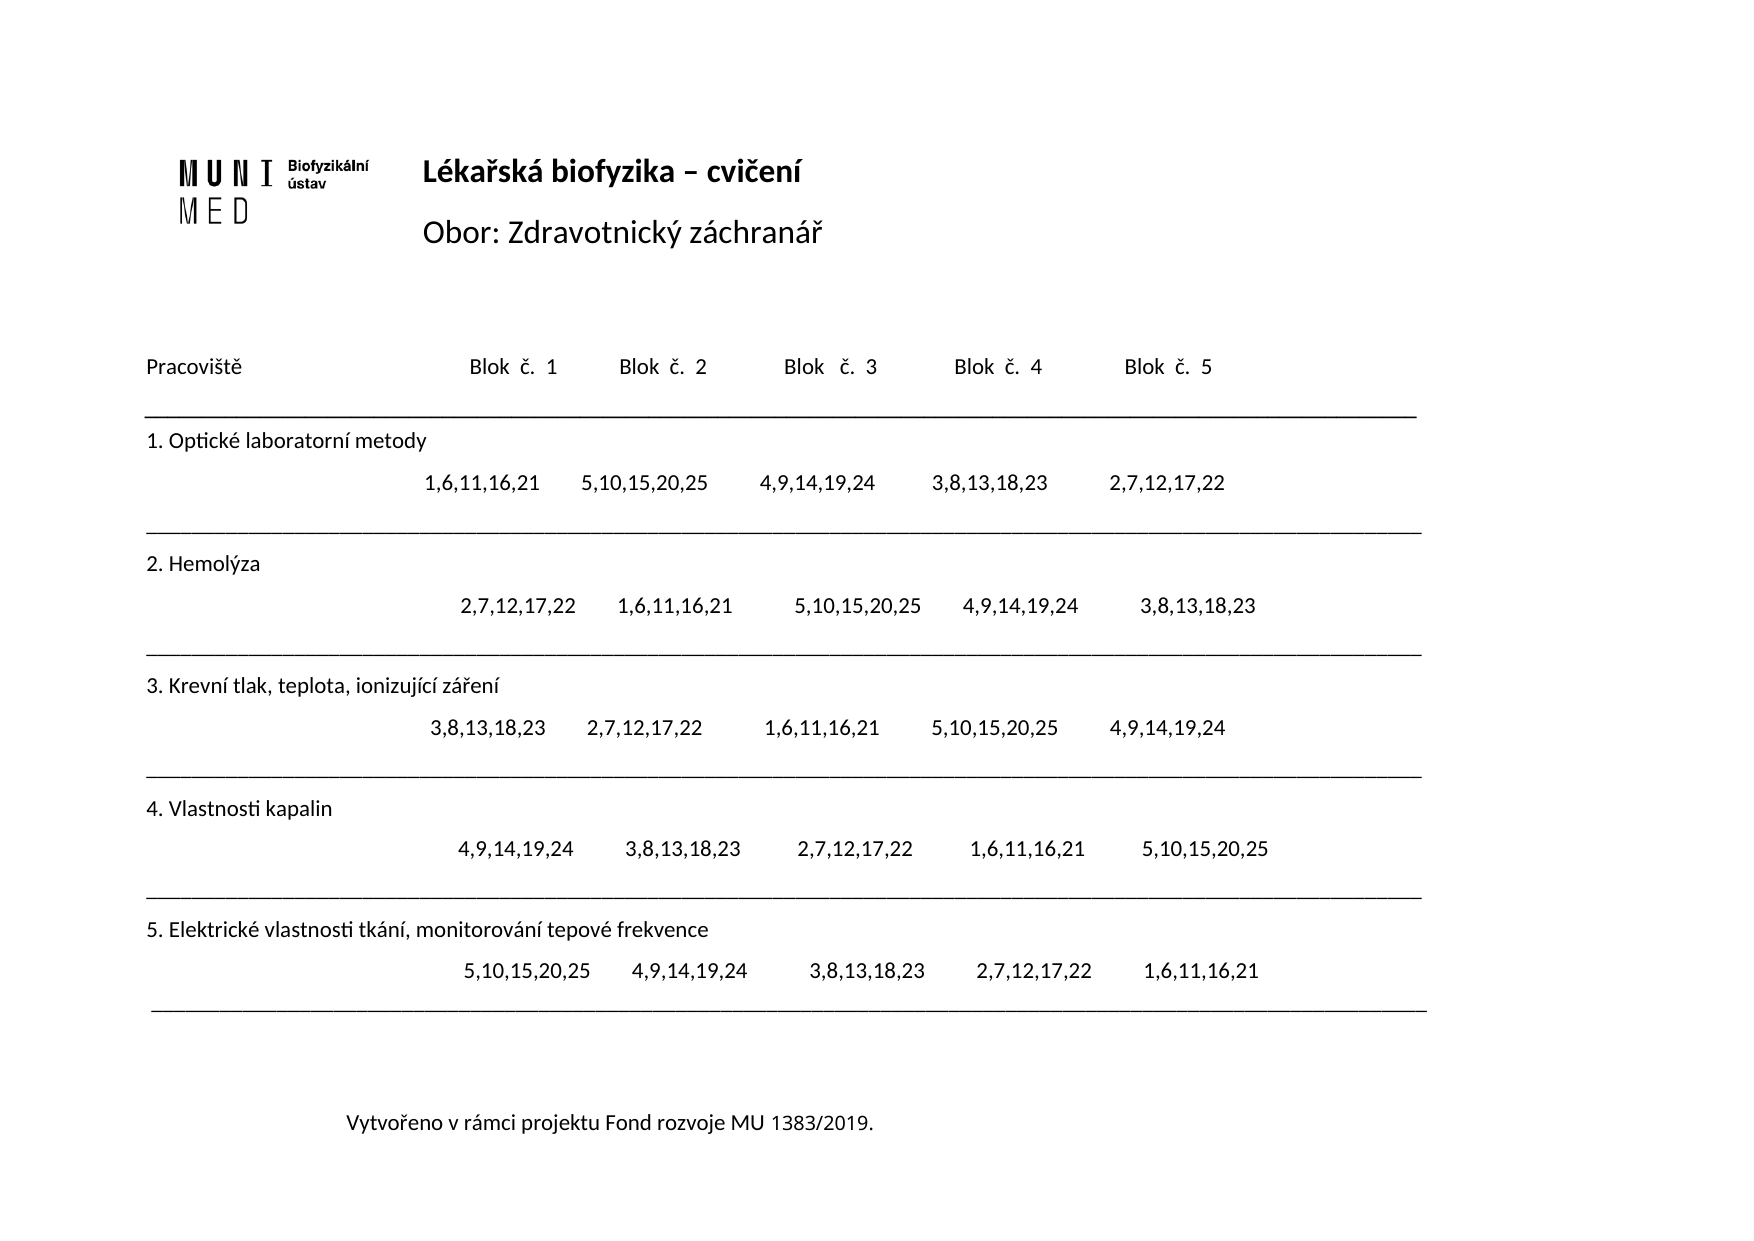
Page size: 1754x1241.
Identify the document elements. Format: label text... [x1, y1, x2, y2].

text ________________________________________________________________________________________________________________ [146, 874, 1604, 902]
text _______________________________________________________________________________________________________________ [144, 394, 1604, 420]
text 5,10,15,20,25 4,9,14,19,24 3,8,13,18,23 2,7,12,17,22 1,6,11,16,21 [144, 957, 1604, 984]
list Vlastnosti kapalin [146, 794, 1604, 822]
text ________________________________________________________________________________________________________________ [146, 753, 1604, 782]
text 3,8,13,18,23 2,7,12,17,22 1,6,11,16,21 5,10,15,20,25 4,9,14,19,24 [144, 713, 1604, 741]
picture [163, 143, 386, 240]
text 4,9,14,19,24 3,8,13,18,23 2,7,12,17,22 1,6,11,16,21 5,10,15,20,25 [442, 834, 1604, 862]
text Lékařská biofyzika – cvičení [386, 150, 1604, 191]
list Optické laboratorní metody [146, 427, 1604, 455]
text 2,7,12,17,22 1,6,11,16,21 5,10,15,20,25 4,9,14,19,24 3,8,13,18,23 [146, 591, 1604, 619]
list Krevní tlak, teplota, ionizující záření [146, 671, 1604, 699]
list Hemolýza [146, 549, 1604, 577]
text Obor: Zdravotnický záchranář [163, 211, 1604, 252]
list Elektrické vlastnosti tkání, monitorování tepové frekvence [146, 915, 1604, 943]
text Pracoviště Blok č. 1 Blok č. 2 Blok č. 3 Blok č. 4 Blok č. 5 [146, 352, 1604, 380]
text ________________________________________________________________________________________________________________ [146, 987, 1604, 1015]
text ________________________________________________________________________________________________________________ [146, 631, 1604, 659]
text 1,6,11,16,21 5,10,15,20,25 4,9,14,19,24 3,8,13,18,23 2,7,12,17,22 [144, 468, 1604, 496]
text ________________________________________________________________________________________________________________ [146, 509, 1604, 537]
